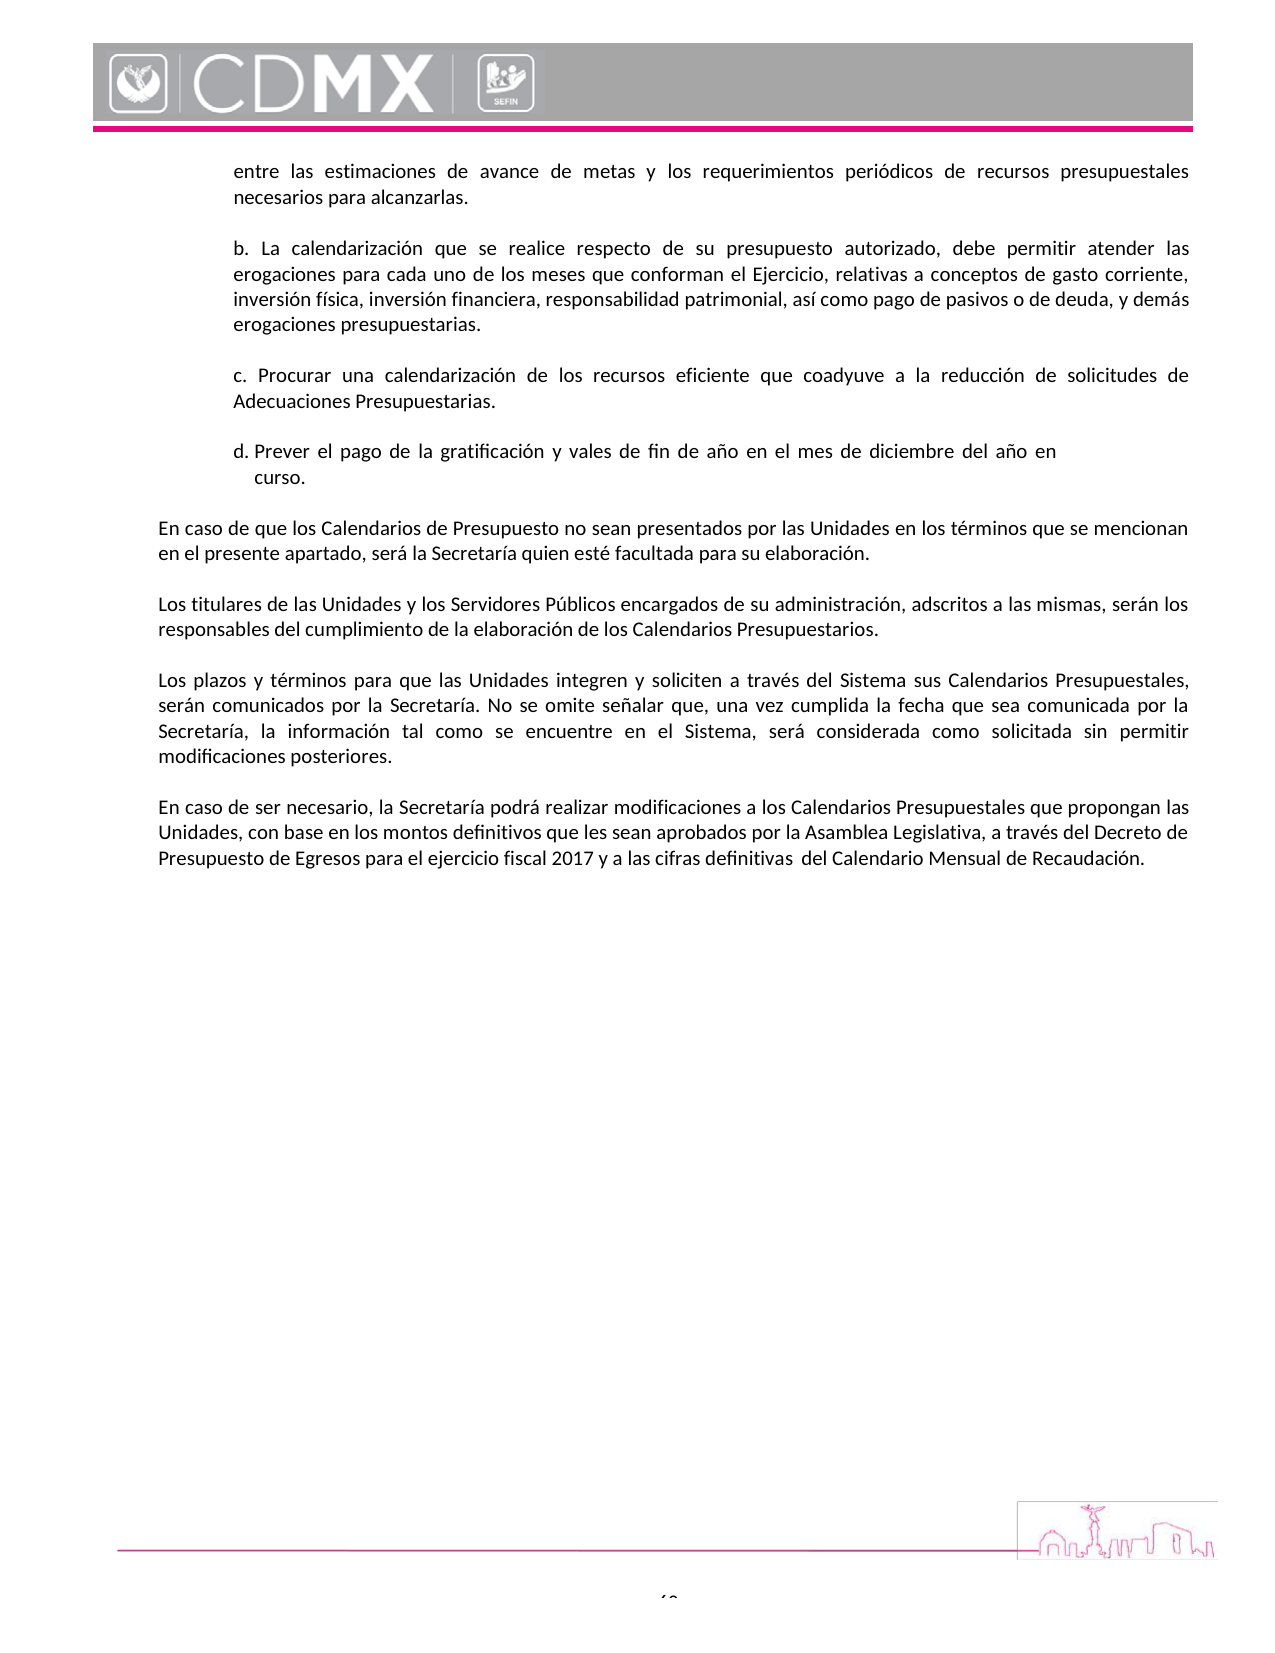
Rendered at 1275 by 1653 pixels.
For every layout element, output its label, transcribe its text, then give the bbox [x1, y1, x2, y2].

text entre las estimaciones de avance de metas y los requerimientos periódicos de recursos presupuestales necesarios para alcanzarlas. [233, 159, 1190, 209]
picture [117, 1501, 1218, 1560]
list Procurar una calendarización de los recursos eficiente que coadyuve a la reducción de solicitudes de Adecuaciones Presupuestarias. [233, 362, 1189, 413]
picture [106, 50, 545, 114]
list Prever el pago de la gratificación y vales de fin de año en el mes de diciembre del año en curso. [233, 439, 1058, 489]
text Los plazos y términos para que las Unidades integren y soliciten a través del Sistema sus Calendarios Presupuestales, serán comunicados por la Secretaría. No se omite señalar que, una vez cumplida la fecha que sea comunicada por la Secretaría, la información tal como se encuentre en el Sistema, será considerada como solicitada sin permitir modificaciones posteriores. [158, 667, 1189, 769]
text En caso de que los Calendarios de Presupuesto no sean presentados por las Unidades en los términos que se mencionan en el presente apartado, será la Secretaría quien esté facultada para su elaboración. [158, 515, 1189, 566]
list La calendarización que se realice respecto de su presupuesto autorizado, debe permitir atender las erogaciones para cada uno de los meses que conforman el Ejercicio, relativas a conceptos de gasto corriente, inversión física, inversión financiera, responsabilidad patrimonial, así como pago de pasivos o de deuda, y demás erogaciones presupuestarias. [233, 235, 1189, 337]
text En caso de ser necesario, la Secretaría podrá realizar modificaciones a los Calendarios Presupuestales que propongan las Unidades, con base en los montos definitivos que les sean aprobados por la Asamblea Legislativa, a través del Decreto de Presupuesto de Egresos para el ejercicio fiscal 2017 y a las cifras definitivas del Calendario Mensual de Recaudación. [158, 794, 1189, 870]
text Los titulares de las Unidades y los Servidores Públicos encargados de su administración, adscritos a las mismas, serán los responsables del cumplimiento de la elaboración de los Calendarios Presupuestarios. [158, 591, 1189, 642]
